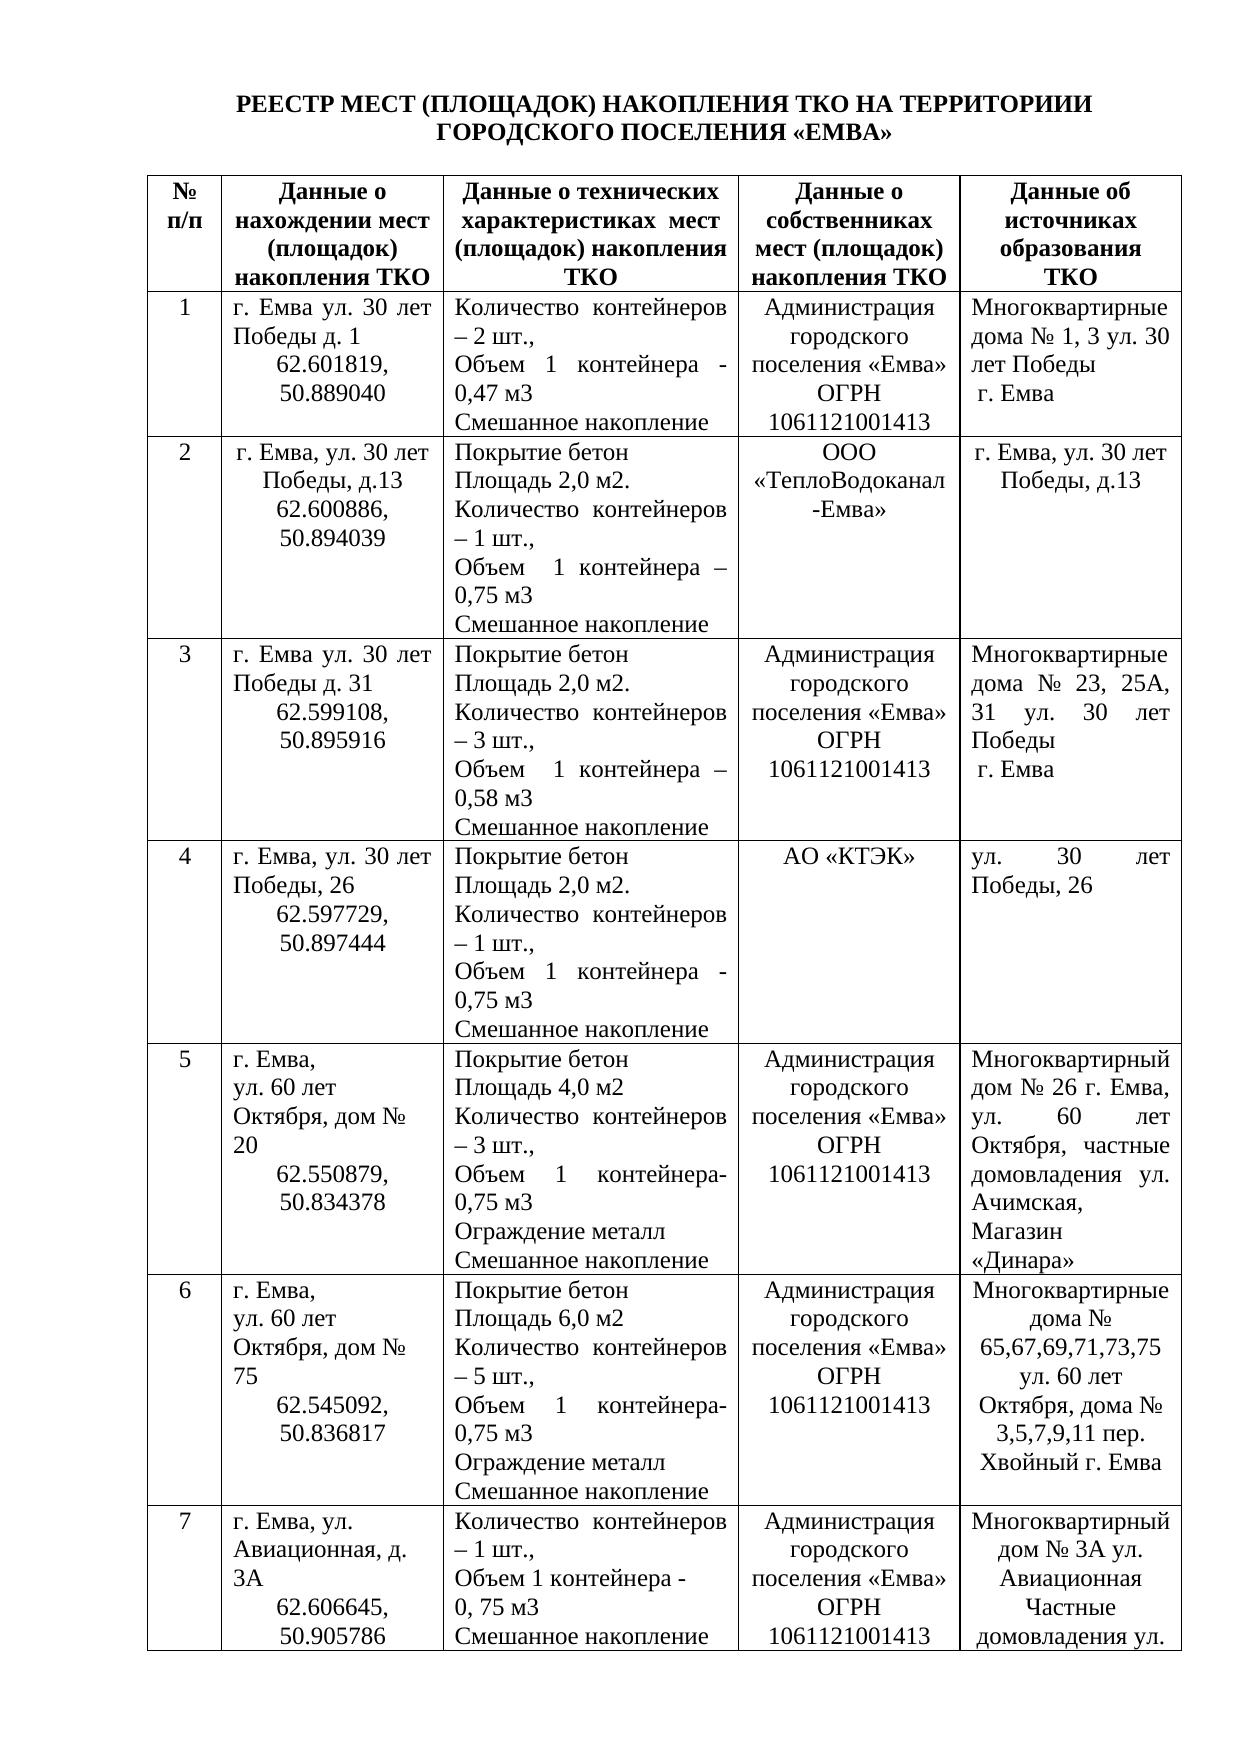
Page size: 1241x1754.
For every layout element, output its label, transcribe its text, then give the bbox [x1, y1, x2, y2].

table_header Данные о нахождении мест (площадок) накопления ТКО [222, 176, 443, 291]
table_cell г. Емва, ул. 60 лет Октября, дом № 75 62.545092, 50.836817 [222, 1275, 443, 1505]
table_cell 1 [148, 292, 221, 436]
table_cell г. Емва ул. 30 лет Победы д. 1 62.601819, 50.889040 [222, 292, 443, 436]
table_cell ООО «ТеплоВодоканал-Емва» [739, 437, 959, 638]
table_cell Покрытие бетон Площадь 2,0 м2. Количество контейнеров – 1 шт., Объем 1 контейнера – 0,75 м3 Смешанное накопление [444, 437, 738, 638]
table_cell г. Емва, ул. 30 лет Победы, д.13 [961, 437, 1181, 638]
table_cell АО «КТЭК» [739, 841, 959, 1043]
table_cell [222, 1506, 443, 1649]
table_cell Покрытие бетон Площадь 4,0 м2 Количество контейнеров – 3 шт., Объем 1 контейнера- 0,75 м3 Ограждение металл Смешанное накопление [444, 1044, 738, 1274]
table_cell 7 [148, 1506, 221, 1649]
table_cell Администрация городского поселения «Емва» ОГРН 1061121001413 [739, 292, 959, 436]
table_cell Администрация городского поселения «Емва» ОГРН 1061121001413 [739, 639, 959, 840]
table_cell г. Емва, ул. 30 лет Победы, 26 62.597729, 50.897444 [222, 841, 443, 1043]
table_cell г. Емва ул. 30 лет Победы д. 31 62.599108, 50.895916 [222, 639, 443, 840]
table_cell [444, 1506, 738, 1649]
text РЕЕСТР МЕСТ (ПЛОЩАДОК) НАКОПЛЕНИЯ ТКО НА ТЕРРИТОРИИИ ГОРОДСКОГО ПОСЕЛЕНИЯ «ЕМВА» [177, 89, 1152, 146]
table_header № п/п [148, 176, 221, 291]
table_cell Многоквартирные дома № 65,67,69,71,73,75 ул. 60 лет Октября, дома № 3,5,7,9,11 пер. Хвойный г. Емва [961, 1275, 1181, 1505]
table_cell Многоквартирный дом № 26 г. Емва, ул. 60 лет Октября, частные домовладения ул. Ачимская, Магазин «Динара» [961, 1044, 1181, 1274]
table_cell 3 [148, 639, 221, 840]
table_cell Количество контейнеров – 2 шт., Объем 1 контейнера - 0,47 м3 Смешанное накопление [444, 292, 738, 436]
table_cell Администрация городского поселения «Емва» ОГРН 1061121001413 [739, 1275, 959, 1505]
table_cell Покрытие бетон Площадь 2,0 м2. Количество контейнеров – 3 шт., Объем 1 контейнера – 0,58 м3 Смешанное накопление [444, 639, 738, 840]
table_cell г. Емва, ул. 60 лет Октября, дом № 20 62.550879, 50.834378 [222, 1044, 443, 1274]
table_header Данные о собственниках мест (площадок) накопления ТКО [739, 176, 959, 291]
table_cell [739, 1506, 959, 1649]
table_cell Администрация городского поселения «Емва» ОГРН 1061121001413 [739, 1044, 959, 1274]
table_cell Покрытие бетон Площадь 6,0 м2 Количество контейнеров – 5 шт., Объем 1 контейнера- 0,75 м3 Ограждение металл Смешанное накопление [444, 1275, 738, 1505]
table_cell 4 [148, 841, 221, 1043]
table_cell Многоквартирные дома № 1, 3 ул. 30 лет Победы г. Емва [961, 292, 1181, 436]
table_cell Многоквартирные дома № 23, 25А, 31 ул. 30 лет Победы г. Емва [961, 639, 1181, 840]
table_header Данные о технических характеристиках мест (площадок) накопления ТКО [444, 176, 738, 291]
table_cell Покрытие бетон Площадь 2,0 м2. Количество контейнеров – 1 шт., Объем 1 контейнера - 0,75 м3 Смешанное накопление [444, 841, 738, 1043]
table_cell 2 [148, 437, 221, 638]
table_cell ул. 30 лет Победы, 26 [961, 841, 1181, 1043]
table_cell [961, 1506, 1181, 1649]
table_cell 5 [148, 1044, 221, 1274]
table_header Данные об источниках образования ТКО [961, 176, 1181, 291]
table_cell 6 [148, 1275, 221, 1505]
table_cell г. Емва, ул. 30 лет Победы, д.13 62.600886, 50.894039 [222, 437, 443, 638]
